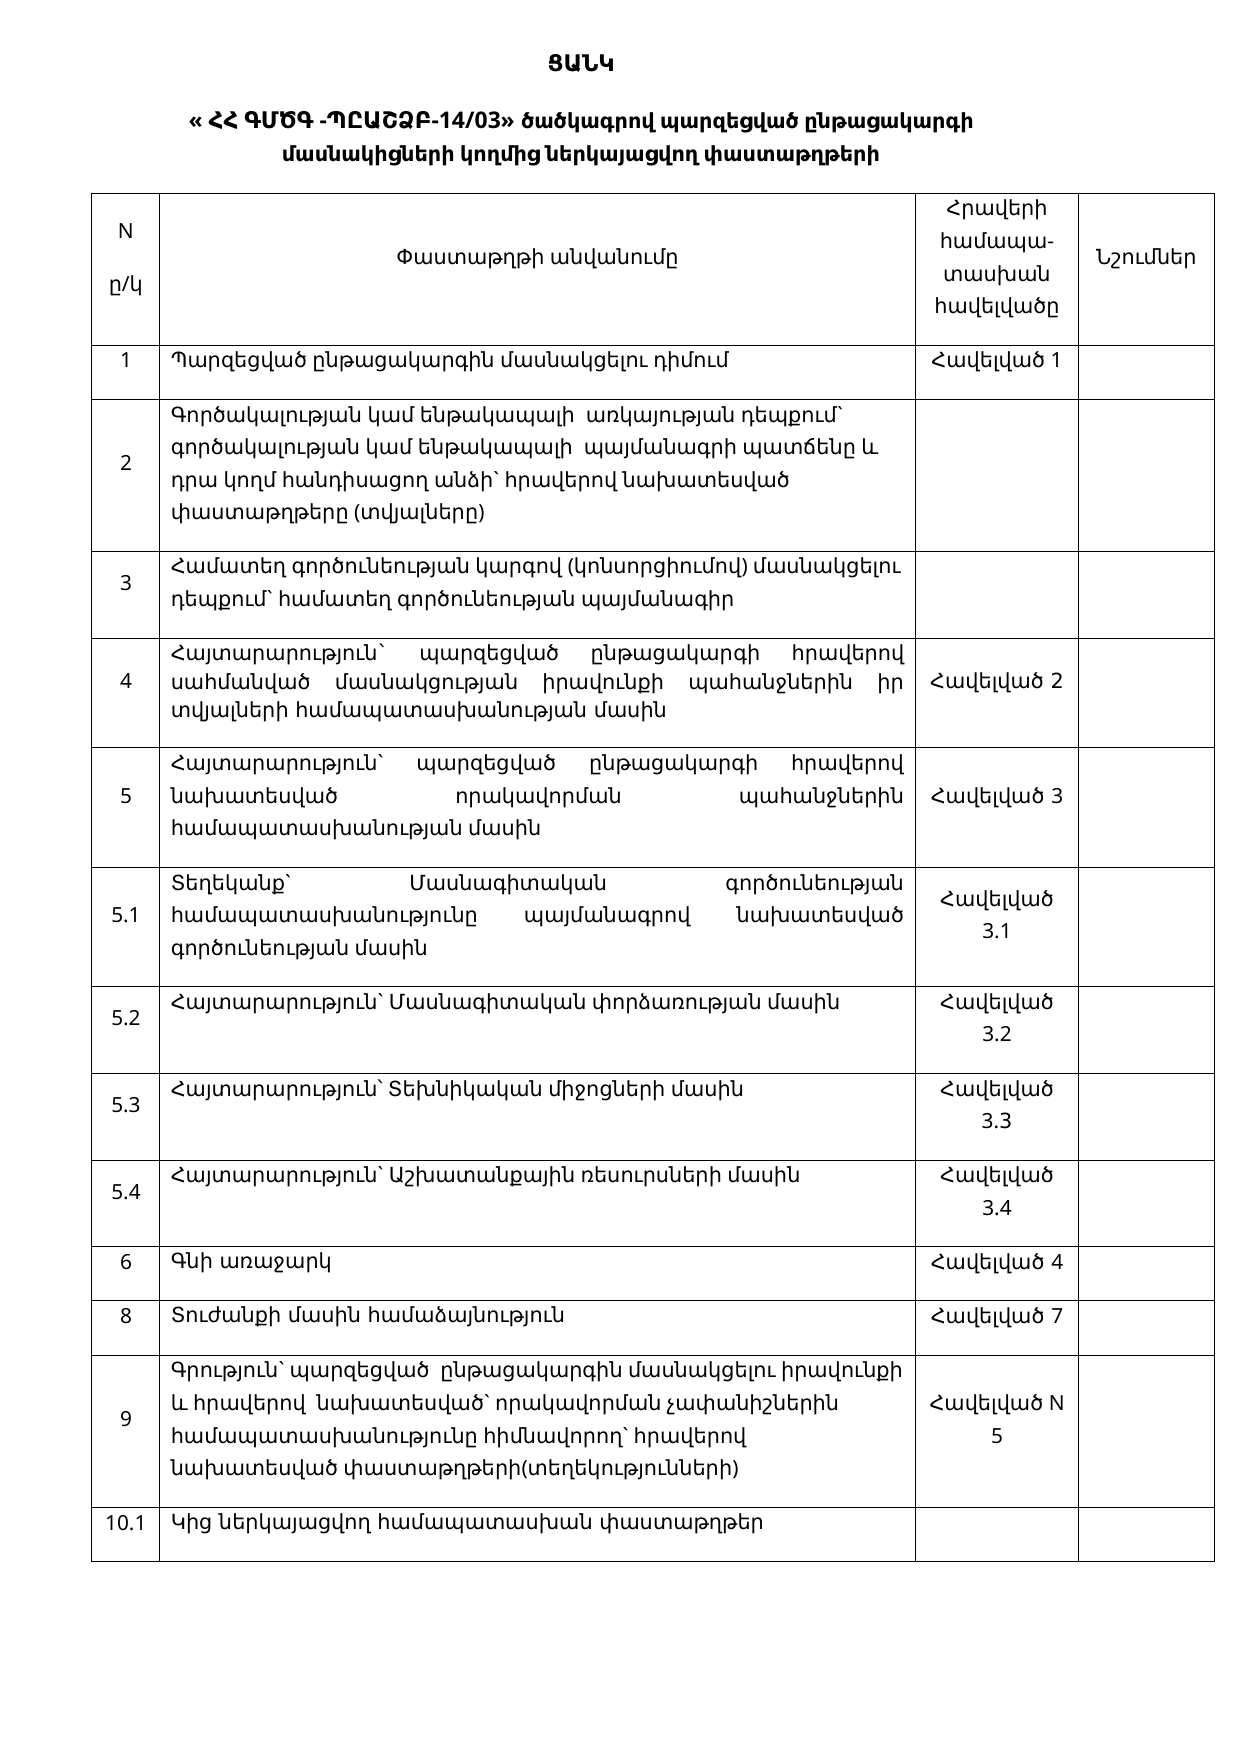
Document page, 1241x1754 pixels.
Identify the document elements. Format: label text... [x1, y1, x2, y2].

table_cell Հայտարարություն` պարզեցված ընթացակարգի հրավերով նախատեսված որակավորման պահանջներին համապատասխանության մասին [160, 748, 915, 867]
table_cell 1 [92, 346, 159, 399]
table_cell [1079, 748, 1214, 867]
table_cell 3 [92, 552, 159, 637]
table_cell [1079, 639, 1214, 747]
table_cell Հավելված N 5 [916, 1356, 1078, 1507]
table_cell [1079, 1508, 1214, 1561]
table_header Նշումներ [1079, 194, 1214, 344]
table_cell [1079, 552, 1214, 637]
table_cell 6 [92, 1247, 159, 1300]
table_cell 5.4 [92, 1161, 159, 1246]
table_cell 8 [92, 1301, 159, 1354]
table_cell Գրություն` պարզեցված ընթացակարգին մասնակցելու իրավունքի և հրավերով նախատեսված` որակավորման չափանիշներին համապատասխանությունը հիմնավորող` հրավերով նախատեսված փաստաթղթերի(տեղեկությունների) [160, 1356, 915, 1507]
table_cell [1079, 1161, 1214, 1246]
table_cell Հայտարարություն` պարզեցված ընթացակարգի հրավերով սահմանված մասնակցության իրավունքի պահանջներին իր տվյալների համապատասխանության մասին [160, 639, 915, 747]
table_cell [1079, 1356, 1214, 1507]
table_cell [1079, 400, 1214, 551]
table_cell 4 [92, 639, 159, 747]
table_cell [916, 1508, 1078, 1561]
table_header N ը/կ [92, 194, 159, 344]
table_cell [1079, 868, 1214, 986]
table_cell 5 [92, 748, 159, 867]
table_cell Հայտարարություն՝ Տեխնիկական միջոցների մասին [160, 1074, 915, 1159]
table_cell Հավելված 3 [916, 748, 1078, 867]
table_cell 9 [92, 1356, 159, 1507]
table_cell Հավելված 3.4 [916, 1161, 1078, 1246]
table_cell Հավելված 3.1 [916, 868, 1078, 986]
table_cell 5.3 [92, 1074, 159, 1159]
table_header Հրավերի համապա-տասխան հավելվածը [916, 194, 1078, 344]
table_cell Հավելված 2 [916, 639, 1078, 747]
table_cell [1079, 346, 1214, 399]
table_cell Հավելված 3.2 [916, 987, 1078, 1073]
table_cell [1079, 1301, 1214, 1354]
table_cell [1079, 1247, 1214, 1300]
table_cell Գնի առաջարկ [160, 1247, 915, 1300]
text ՑԱՆԿ [103, 47, 1059, 78]
table_cell Հայտարարություն` Մասնագիտական փորձառության մասին [160, 987, 915, 1073]
table_cell 10.1 [92, 1508, 159, 1561]
table_cell Հավելված 4 [916, 1247, 1078, 1300]
table_cell 5.1 [92, 868, 159, 986]
table_cell 5.2 [92, 987, 159, 1073]
table_cell Պարզեցված ընթացակարգին մասնակցելու դիմում [160, 346, 915, 399]
table_cell Տեղեկանք` Մասնագիտական գործունեության համապատասխանությունը պայմանագրով նախատեսված գործունեության մասին [160, 868, 915, 986]
table_cell 2 [92, 400, 159, 551]
table_cell Հայտարարություն` Աշխատանքային ռեսուրսների մասին [160, 1161, 915, 1246]
table_cell Կից ներկայացվող համապատասխան փաստաթղթեր [160, 1508, 915, 1561]
text « ՀՀ ԳՄԾԳ -ՊԸԱՇՁԲ-14/03» ծածկագրով պարզեցված ընթացակարգի մասնակիցների կողմից ներկայացվող փաստաթղթերի [103, 104, 1059, 167]
table_cell Հավելված 1 [916, 346, 1078, 399]
table_cell [1079, 1074, 1214, 1159]
table_cell Հավելված 7 [916, 1301, 1078, 1354]
table_cell [916, 400, 1078, 551]
table_cell Հավելված 3.3 [916, 1074, 1078, 1159]
table_cell [1079, 987, 1214, 1073]
table_cell Տուժանքի մասին համաձայնություն [160, 1301, 915, 1354]
table_header Փաստաթղթի անվանումը [160, 194, 915, 344]
table_cell Գործակալության կամ ենթակապալի առկայության դեպքում` գործակալության կամ ենթակապալի պայմանագրի պատճենը և դրա կողմ հանդիսացող անձի` հրավերով նախատեսված փաստաթղթերը (տվյալները) [160, 400, 915, 551]
table_cell Համատեղ գործունեության կարգով (կոնսորցիումով) մասնակցելու դեպքում` համատեղ գործունեության պայմանագիր [160, 552, 915, 637]
table_cell [916, 552, 1078, 637]
